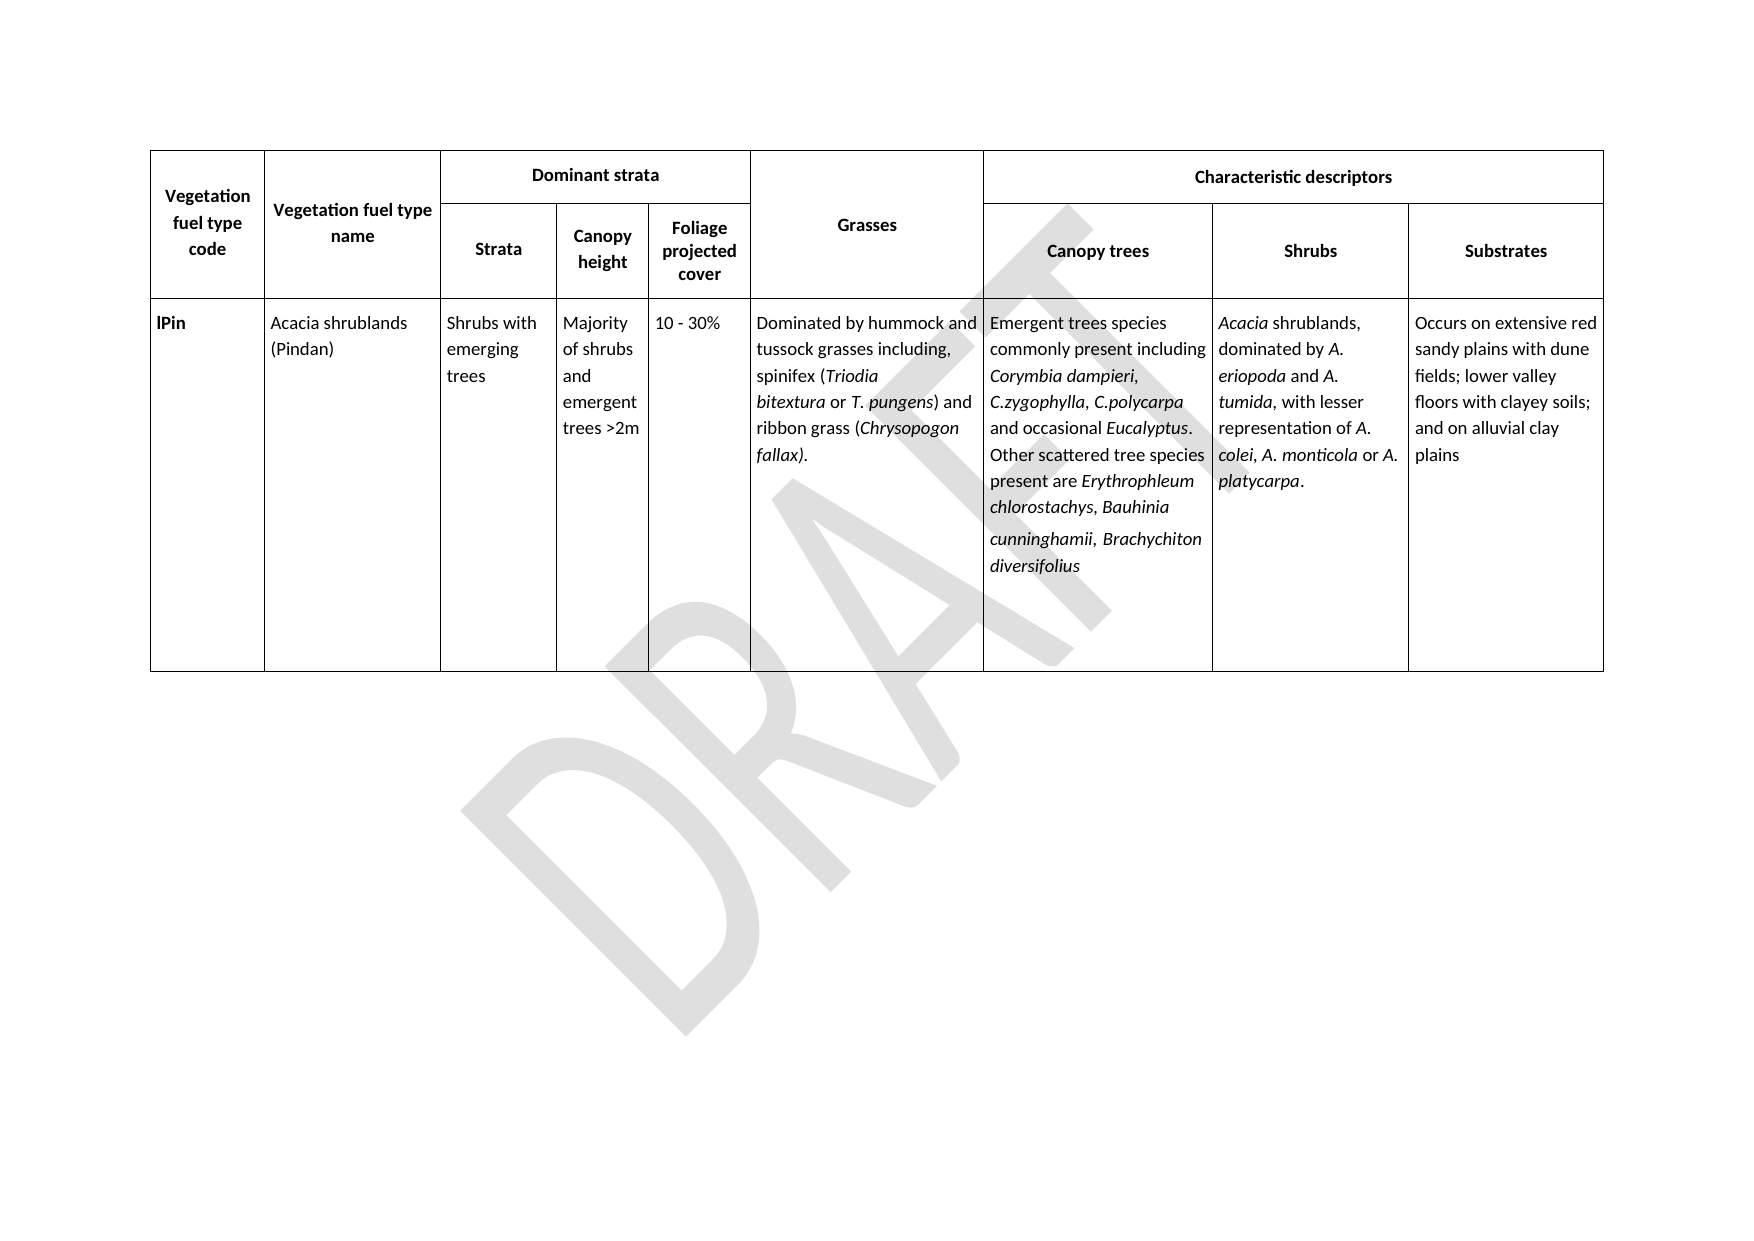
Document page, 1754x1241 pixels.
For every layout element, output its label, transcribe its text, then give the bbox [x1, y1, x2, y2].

table_cell Canopy trees [984, 204, 1212, 298]
table_header Vegetation fuel type name [265, 151, 440, 298]
table_cell Strata [441, 204, 556, 298]
table_header Dominant strata [441, 151, 750, 203]
table_cell lPin [151, 299, 264, 671]
table_cell Acacia shrublands, dominated by A. eriopoda and A. tumida, with lesser representation of A. colei, A. monticola or A. platycarpa. [1213, 299, 1408, 671]
table_cell Majority of shrubs and emergent trees >2m [557, 299, 648, 671]
table_cell Occurs on extensive red sandy plains with dune fields; lower valley floors with clayey soils; and on alluvial clay plains [1409, 299, 1603, 671]
table_cell Acacia shrublands (Pindan) [265, 299, 440, 671]
table_cell Foliage projected cover [649, 204, 750, 298]
table_header Characteristic descriptors [984, 151, 1603, 203]
table_cell 10 - 30% [649, 299, 750, 671]
table_header Vegetation fuel type code [151, 151, 264, 298]
table_cell Shrubs with emerging trees [441, 299, 556, 671]
table_cell Dominated by hummock and tussock grasses including, spinifex (Triodia bitextura or T. pungens) and ribbon grass (Chrysopogon fallax). [751, 299, 983, 671]
table_cell Canopy height [557, 204, 648, 298]
table_header Grasses [751, 151, 983, 298]
table_cell Emergent trees species commonly present including Corymbia dampieri, C.zygophylla, C.polycarpa and occasional Eucalyptus. Other scattered tree species present are Erythrophleum chlorostachys, Bauhinia cunninghamii, Brachychiton diversifolius [984, 299, 1212, 671]
table_cell Substrates [1409, 204, 1603, 298]
table_cell Shrubs [1213, 204, 1408, 298]
